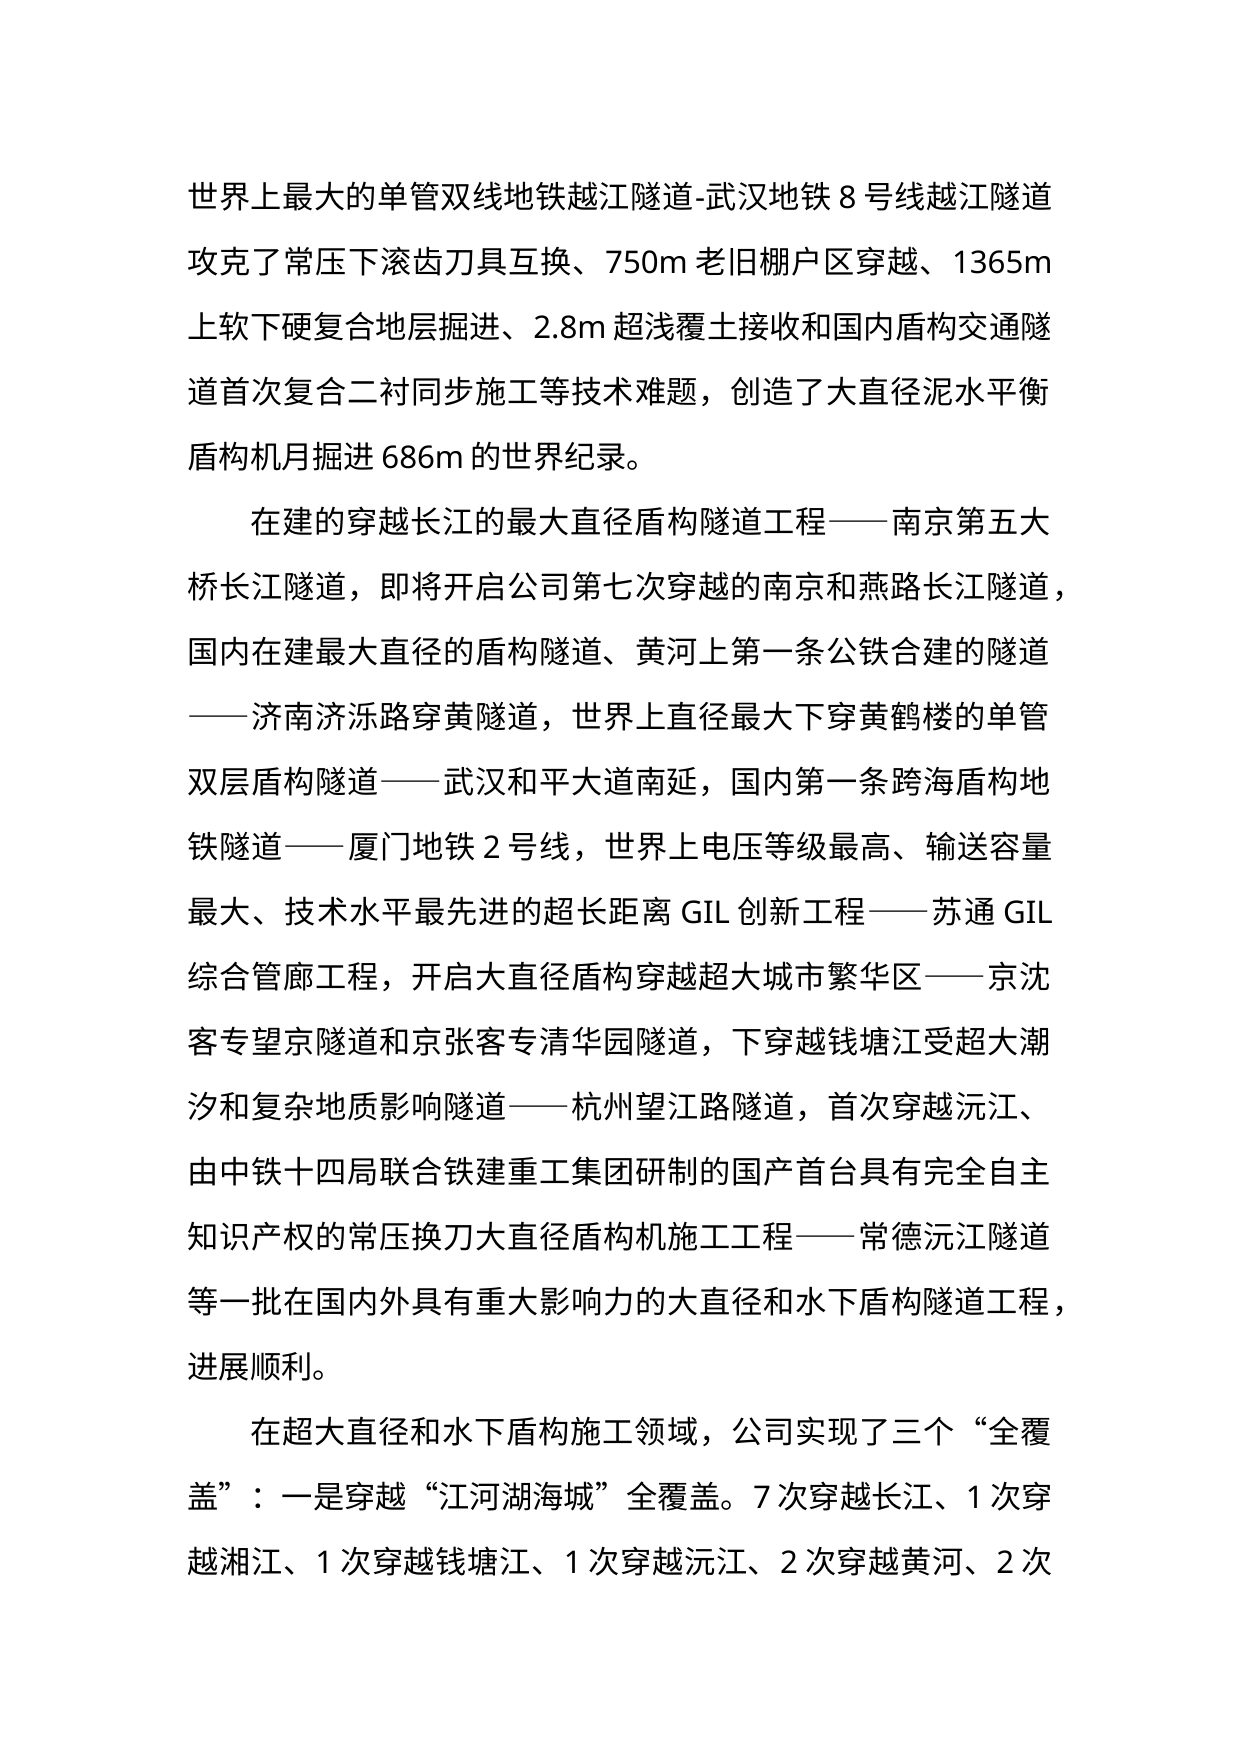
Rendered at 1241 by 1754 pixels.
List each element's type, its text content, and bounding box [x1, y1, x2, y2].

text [187, 162, 1053, 487]
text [187, 1397, 1053, 1592]
text 在建的穿越长江的最大直径盾构隧道工程——南京第五大桥长江隧道，即将开启公司第七次穿越的南京和燕路长江隧道，国内在建最大直径的盾构隧道、黄河上第一条公铁合建的隧道——济南济泺路穿黄隧道，世界上直径最大下穿黄鹤楼的单管双层盾构隧道——武汉和平大道南延，国内第一条跨海盾构地铁隧道——厦门地铁2号线，世界上电压等级最高、输送容量最大、技术水平最先进的超长距离GIL创新工程——苏通GIL综合管廊工程，开启大直径盾构穿越超大城市繁华区——京沈客专望京隧道和京张客专清华园隧道，下穿越钱塘江受超大潮汐和复杂地质影响隧道——杭州望江路隧道，首次穿越沅江、由中铁十四局联合铁建重工集团研制的国产首台具有完全自主知识产权的常压换刀大直径盾构机施工工程——常德沅江隧道等一批在国内外具有重大影响力的大直径和水下盾构隧道工程，进展顺利。 [187, 487, 1053, 1397]
